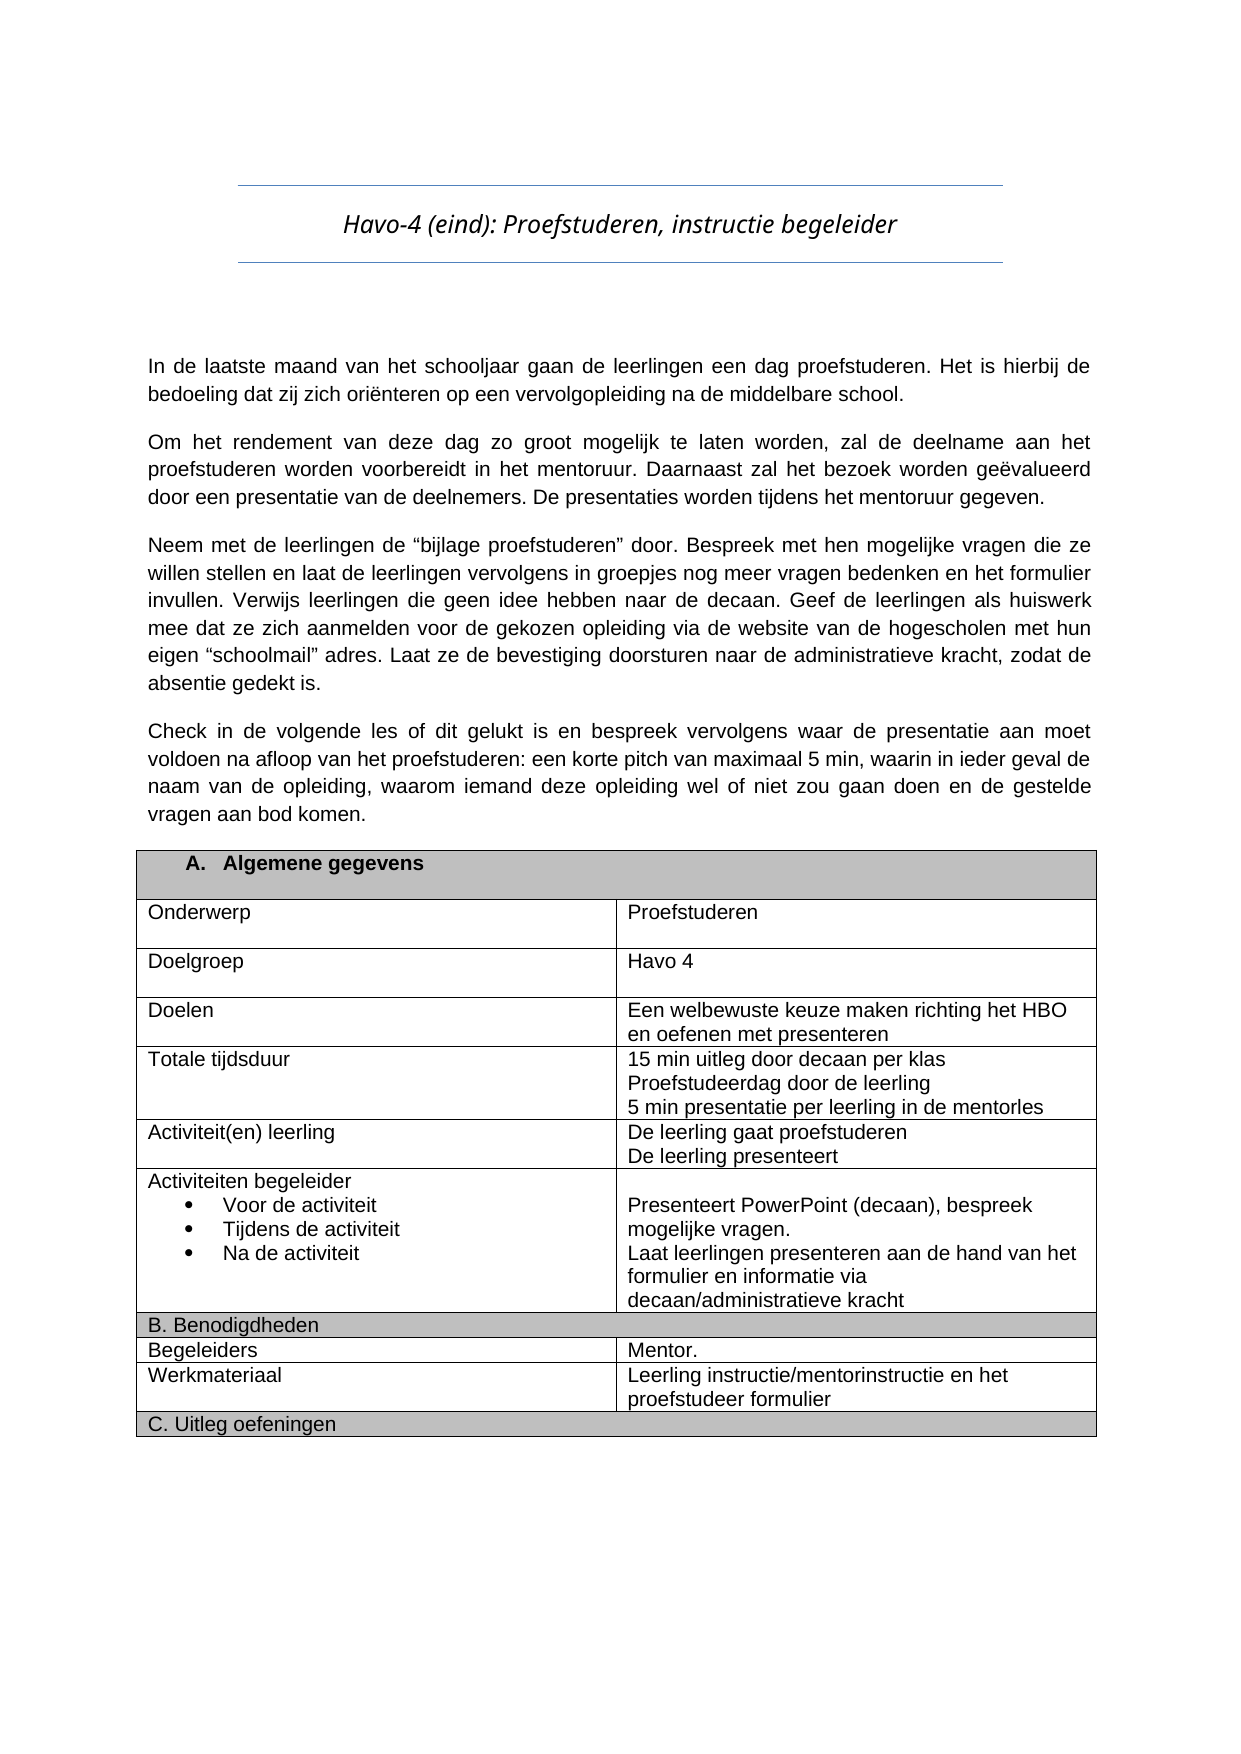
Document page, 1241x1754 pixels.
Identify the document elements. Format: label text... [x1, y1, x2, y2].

table_cell Werkmateriaal [137, 1363, 616, 1411]
text Check in de volgende les of dit gelukt is en bespreek vervolgens waar de presentatie aan moet voldoen na afloop van het proefstuderen: een korte pitch van maximaal 5 min, waarin in ieder geval de naam van de opleiding, waarom iemand deze opleiding wel of niet zou gaan doen en de gestelde vragen aan bod komen. [148, 719, 1093, 825]
text Om het rendement van deze dag zo groot mogelijk te laten worden, zal de deelname aan het proefstuderen worden voorbereidt in het mentoruur. Daarnaast zal het bezoek worden geëvalueerd door een presentatie van de deelnemers. De presentaties worden tijdens het mentoruur gegeven. [148, 430, 1093, 509]
table_cell [616, 1313, 1096, 1337]
table_cell B. Benodigdheden [137, 1313, 616, 1337]
table_cell Activiteit(en) leerling [137, 1120, 616, 1167]
table_cell [616, 1412, 1096, 1436]
text Neem met de leerlingen de “bijlage proefstuderen” door. Bespreek met hen mogelijke vragen die ze willen stellen en laat de leerlingen vervolgens in groepjes nog meer vragen bedenken en het formulier invullen. Verwijs leerlingen die geen idee hebben naar de decaan. Geef de leerlingen als huiswerk mee dat ze zich aanmelden voor de gekozen opleiding via de website van de hogescholen met hun eigen “schoolmail” adres. Laat ze de bevestiging doorsturen naar de administratieve kracht, zodat de absentie gedekt is. [148, 533, 1093, 694]
table_cell De leerling gaat proefstuderen De leerling presenteert [617, 1120, 1096, 1167]
table_cell Begeleiders [137, 1338, 616, 1362]
table_cell Presenteert PowerPoint (decaan), bespreek mogelijke vragen. Laat leerlingen presenteren aan de hand van het formulier en informatie via decaan/administratieve kracht [617, 1169, 1096, 1312]
text Havo-4 (eind): Proefstuderen, instructie begeleider [238, 186, 1003, 262]
table_header [616, 851, 1096, 899]
table_cell Een welbewuste keuze maken richting het HBO en oefenen met presenteren [617, 998, 1096, 1046]
table_cell 15 min uitleg door decaan per klas Proefstudeerdag door de leerling 5 min presentatie per leerling in de mentorles [617, 1047, 1096, 1118]
table_cell Activiteiten begeleider Voor de activiteit Tijdens de activiteit Na de activiteit [137, 1169, 616, 1312]
table_cell Doelgroep [137, 949, 616, 997]
table_cell Mentor. [617, 1338, 1096, 1362]
text In de laatste maand van het schooljaar gaan de leerlingen een dag proefstuderen. Het is hierbij de bedoeling dat zij zich oriënteren op een vervolgopleiding na de middelbare school. [148, 354, 1093, 405]
table_cell Havo 4 [617, 949, 1096, 997]
table_cell Doelen [137, 998, 616, 1046]
table_cell Leerling instructie/mentorinstructie en het proefstudeer formulier [617, 1363, 1096, 1411]
table_cell Proefstuderen [617, 900, 1096, 948]
table_cell C. Uitleg oefeningen [137, 1412, 616, 1436]
table_cell Onderwerp [137, 900, 616, 948]
table_header Algemene gegevens [137, 851, 616, 899]
table_cell Totale tijdsduur [137, 1047, 616, 1118]
